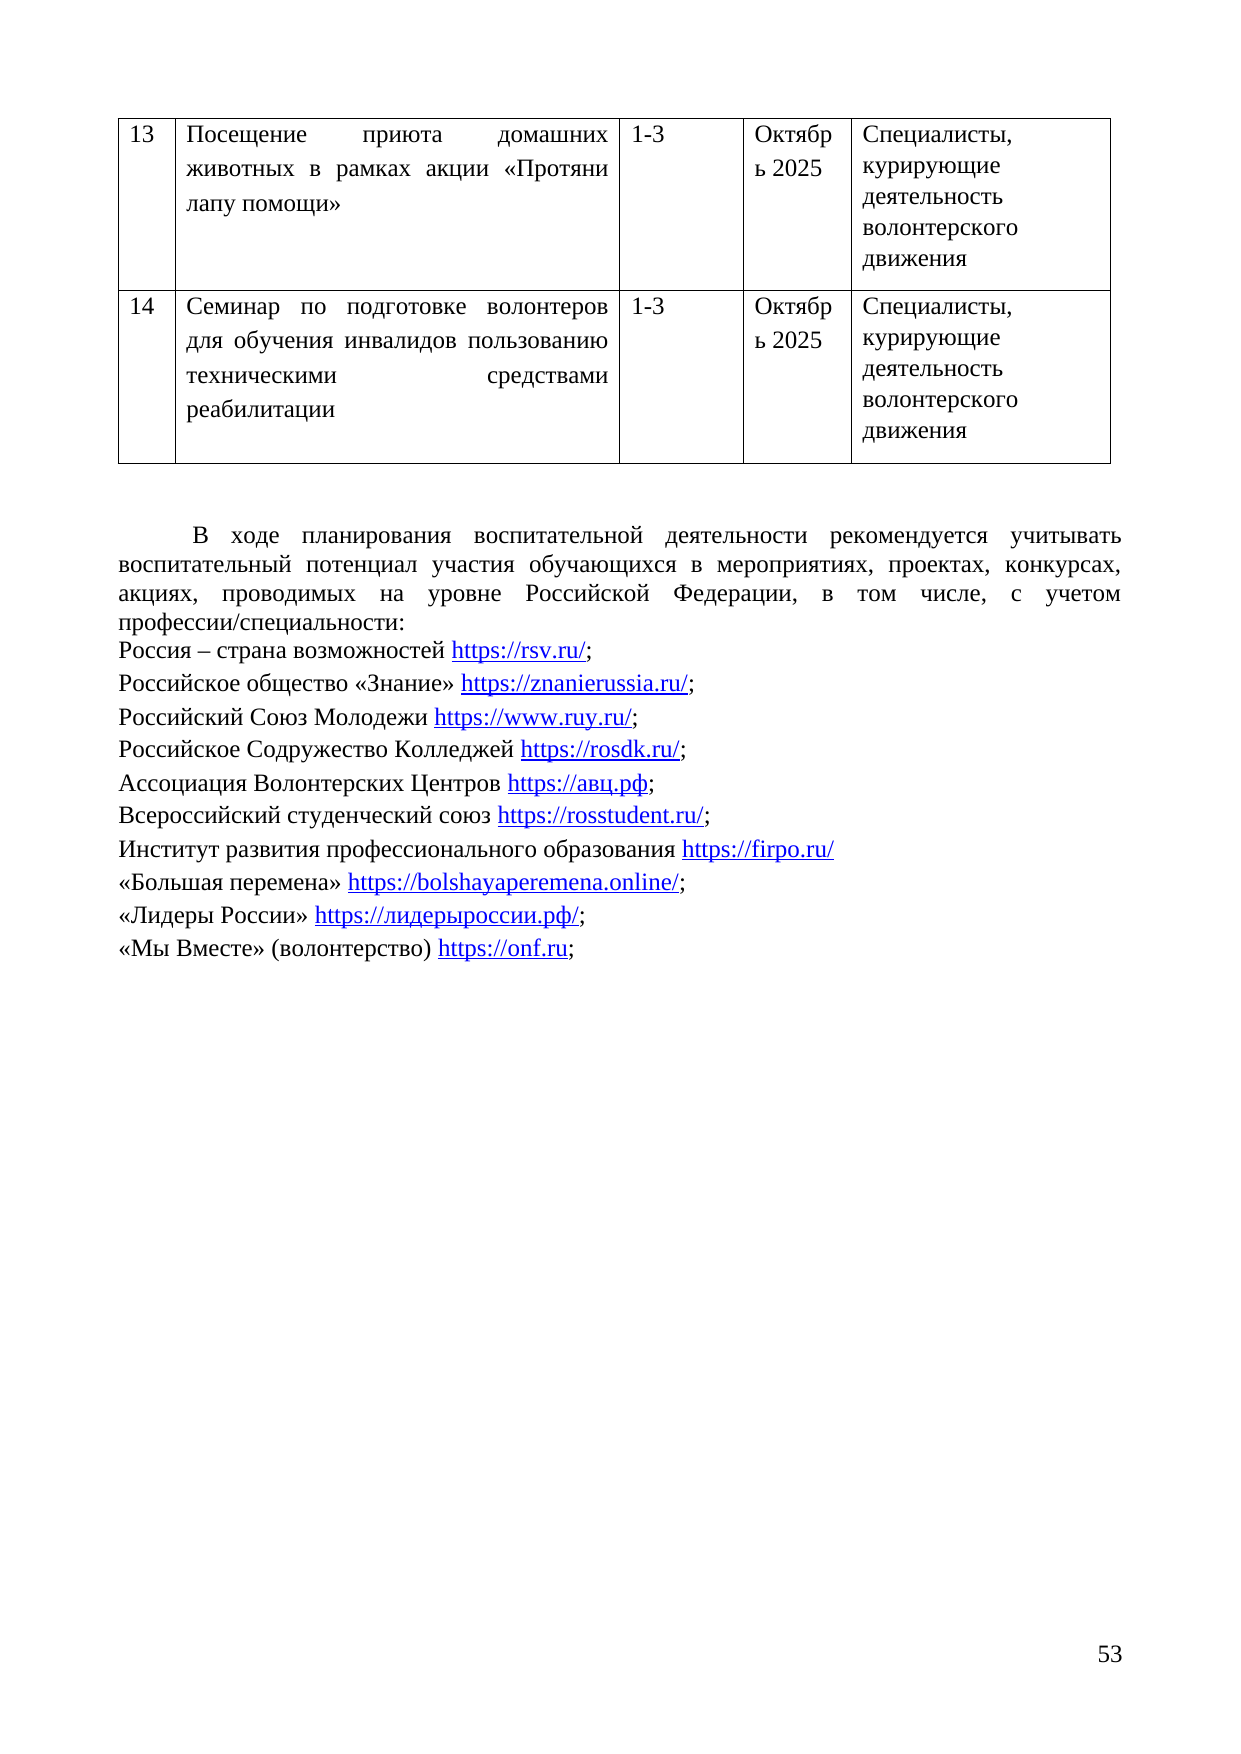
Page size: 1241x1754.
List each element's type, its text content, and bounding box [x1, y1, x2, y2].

text Российское общество «Знание» https://znanierussia.ru/; [118, 668, 1122, 697]
text Всероссийский студенческий союз https://rosstudent.ru/; [118, 801, 1122, 829]
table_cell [852, 291, 1110, 462]
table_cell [852, 119, 1110, 290]
table_cell Октябрь 2025 [744, 291, 851, 462]
text Ассоциация Волонтерских Центров https://авц.рф; [118, 768, 1122, 796]
table_cell 1-3 [620, 119, 743, 290]
table_cell Посещение приюта домашних животных в рамках акции «Протяни лапу помощи» [176, 119, 619, 290]
text Российское Содружество Колледжей https://rosdk.ru/; [118, 734, 1122, 763]
text «Мы Вместе» (волонтерство) https://onf.ru; [118, 933, 1122, 961]
table_cell Октябрь 2025 [744, 119, 851, 290]
table_cell 14 [119, 291, 175, 462]
text В ходе планирования воспитательной деятельности рекомендуется учитывать воспитательный потенциал участия обучающихся в мероприятиях, проектах, конкурсах, акциях, проводимых на уровне Российской Федерации, в том числе, с учетом профессии/специальности: [118, 521, 1122, 636]
text Российский Союз Молодежи https://www.ruy.ru/; [118, 702, 1122, 730]
table_cell 1-3 [620, 291, 743, 462]
table_cell 13 [119, 119, 175, 290]
text «Лидеры России» https://лидерыроссии.рф/; [118, 900, 1122, 928]
table_cell Семинар по подготовке волонтеров для обучения инвалидов пользованию техническими средствами реабилитации [176, 291, 619, 462]
text Институт развития профессионального образования https://firpo.ru/ [118, 834, 1122, 862]
text «Большая перемена» https://bolshayaperemena.online/; [118, 867, 1122, 895]
text Россия – страна возможностей https://rsv.ru/; [118, 636, 1122, 664]
